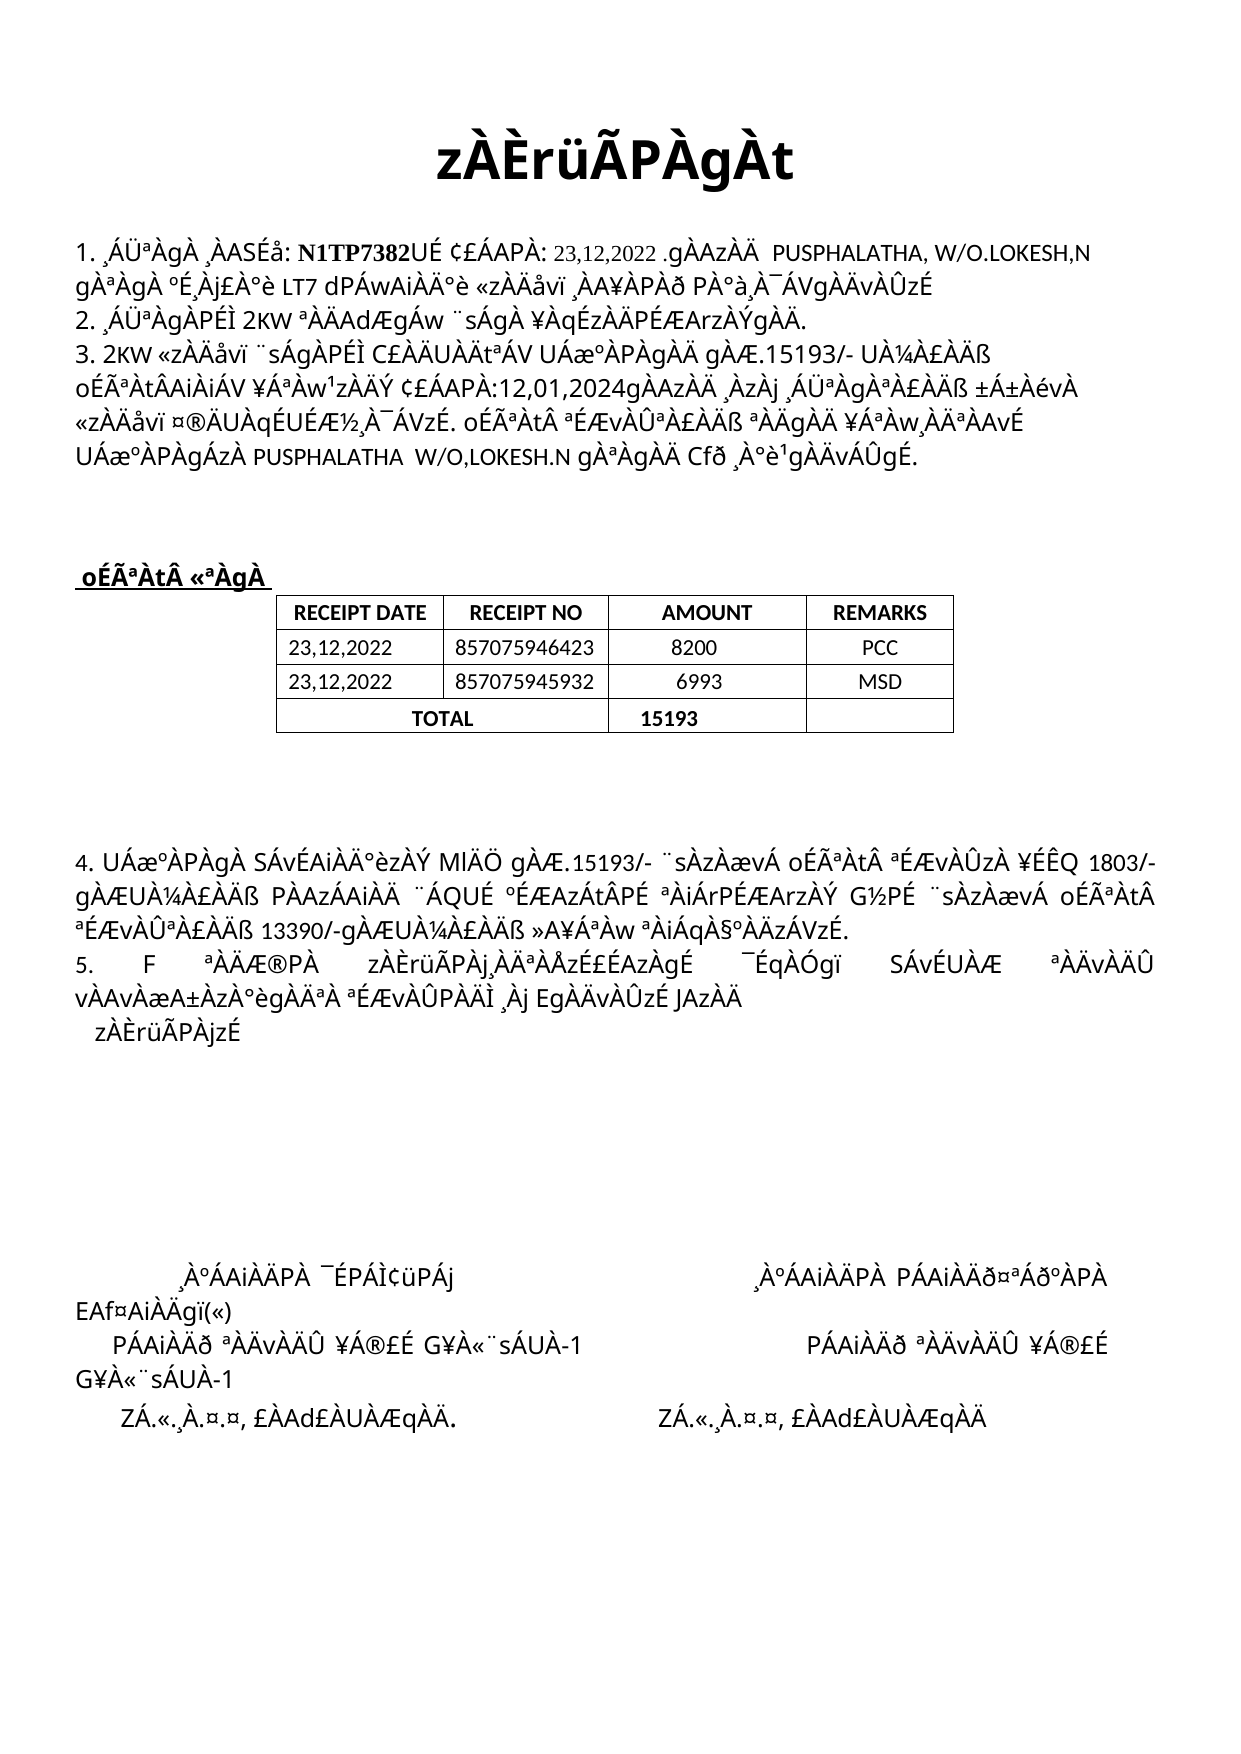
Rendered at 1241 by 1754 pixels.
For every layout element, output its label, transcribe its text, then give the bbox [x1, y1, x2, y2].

table_header AMOUNT [609, 596, 806, 629]
text PÁAiÀÄð ªÀÄvÀÄÛ ¥Á®£É G¥À«¨sÁUÀ-1 PÁAiÀÄð ªÀÄvÀÄÛ ¥Á®£É G¥À«¨sÁUÀ-1 [75, 1328, 1111, 1396]
text zÀÈrüÃPÀjzÉ [75, 1015, 1156, 1049]
table_cell 23,12,2022 [277, 630, 443, 663]
text 2. ¸ÁÜªÀgÀPÉÌ 2KW ªÀÄAdÆgÁw ¨sÁgÀ ¥ÀqÉzÀÄPÉÆArzÀÝgÀÄ. [75, 303, 1156, 337]
table_header RECEIPT NO [444, 596, 608, 629]
table_cell [807, 699, 953, 732]
table_cell 857075945932 [444, 665, 608, 698]
table_cell MSD [807, 665, 953, 698]
table_header RECEIPT DATE [277, 596, 443, 629]
text 5. F ªÀÄÆ®PÀ zÀÈrüÃPÀj¸ÀÄªÀÅzÉ£ÉAzÀgÉ ¯ÉqÀÓgï SÁvÉUÀÆ ªÀÄvÀÄÛ vÀAvÀæA±ÀzÀ°ègÀÄªÀ ªÉÆvÀÛPÀÄÌ ¸Àj EgÀÄvÀÛzÉ JAzÀÄ [75, 947, 1156, 1015]
text 4. UÁæºÀPÀgÀ SÁvÉAiÀÄ°èzÀÝ MlÄÖ gÀÆ.15193/- ¨sÀzÀævÁ oÉÃªÀtÂ ªÉÆvÀÛzÀ ¥ÉÊQ 1803/-gÀÆUÀ¼À£ÀÄß PÀAzÁAiÀÄ ¨ÁQUÉ ºÉÆAzÁtÂPÉ ªÀiÁrPÉÆArzÀÝ G½PÉ ¨sÀzÀævÁ oÉÃªÀtÂ ªÉÆvÀÛªÀ£ÀÄß 13390/-gÀÆUÀ¼À£ÀÄß »A¥ÁªÀw ªÀiÁqÀ§ºÀÄzÁVzÉ. [75, 845, 1156, 947]
text oÉÃªÀtÂ «ªÀgÀ [75, 559, 1156, 593]
table_cell PCC [807, 630, 953, 663]
table_cell 8200 [609, 630, 806, 663]
table_cell 23,12,2022 [277, 665, 443, 698]
text zÀÈrüÃPÀgÀt [75, 121, 1156, 195]
table_cell 857075946423 [444, 630, 608, 663]
text ZÁ.«.¸À.¤.¤, £ÀAd£ÀUÀÆqÀÄ. ZÁ.«.¸À.¤.¤, £ÀAd£ÀUÀÆqÀÄ [75, 1396, 1156, 1436]
table_cell 6993 [609, 665, 806, 698]
table_cell 15193 [609, 699, 806, 732]
table_cell TOTAL [277, 699, 608, 732]
table_header REMARKS [807, 596, 953, 629]
text 3. 2KW «zÀÄåvï ¨sÁgÀPÉÌ C£ÀÄUÀÄtªÁV UÁæºÀPÀgÀÄ gÀÆ.15193/- UÀ¼À£ÀÄß oÉÃªÀtÂAiÀiÁV ¥ÁªÀw¹zÀÄÝ ¢£ÁAPÀ:12,01,2024gÀAzÀÄ ¸ÀzÀj ¸ÁÜªÀgÀªÀ£ÀÄß ±Á±ÀévÀ «zÀÄåvï ¤®ÄUÀqÉUÉÆ½¸À¯ÁVzÉ. oÉÃªÀtÂ ªÉÆvÀÛªÀ£ÀÄß ªÀÄgÀÄ ¥ÁªÀw¸ÀÄªÀAvÉ UÁæºÀPÀgÁzÀ PUSPHALATHA W/O,LOKESH.N gÀªÀgÀÄ Cfð ¸À°è¹gÀÄvÁÛgÉ. [75, 337, 1156, 473]
text 1. ¸ÁÜªÀgÀ ¸ÀASÉå: N1TP7382UÉ ¢£ÁAPÀ: 23,12,2022 .gÀAzÀÄ PUSPHALATHA, W/O.LOKESH,N gÀªÀgÀ ºÉ¸Àj£À°è LT7 dPÁwAiÀÄ°è «zÀÄåvï ¸ÀA¥ÀPÀð PÀ°à¸À¯ÁVgÀÄvÀÛzÉ [75, 235, 1156, 303]
text ¸ÀºÁAiÀÄPÀ ¯ÉPÁÌ¢üPÁj ¸ÀºÁAiÀÄPÀ PÁAiÀÄð¤ªÁðºÀPÀ EAf¤AiÀÄgï(«) [75, 1260, 1111, 1328]
